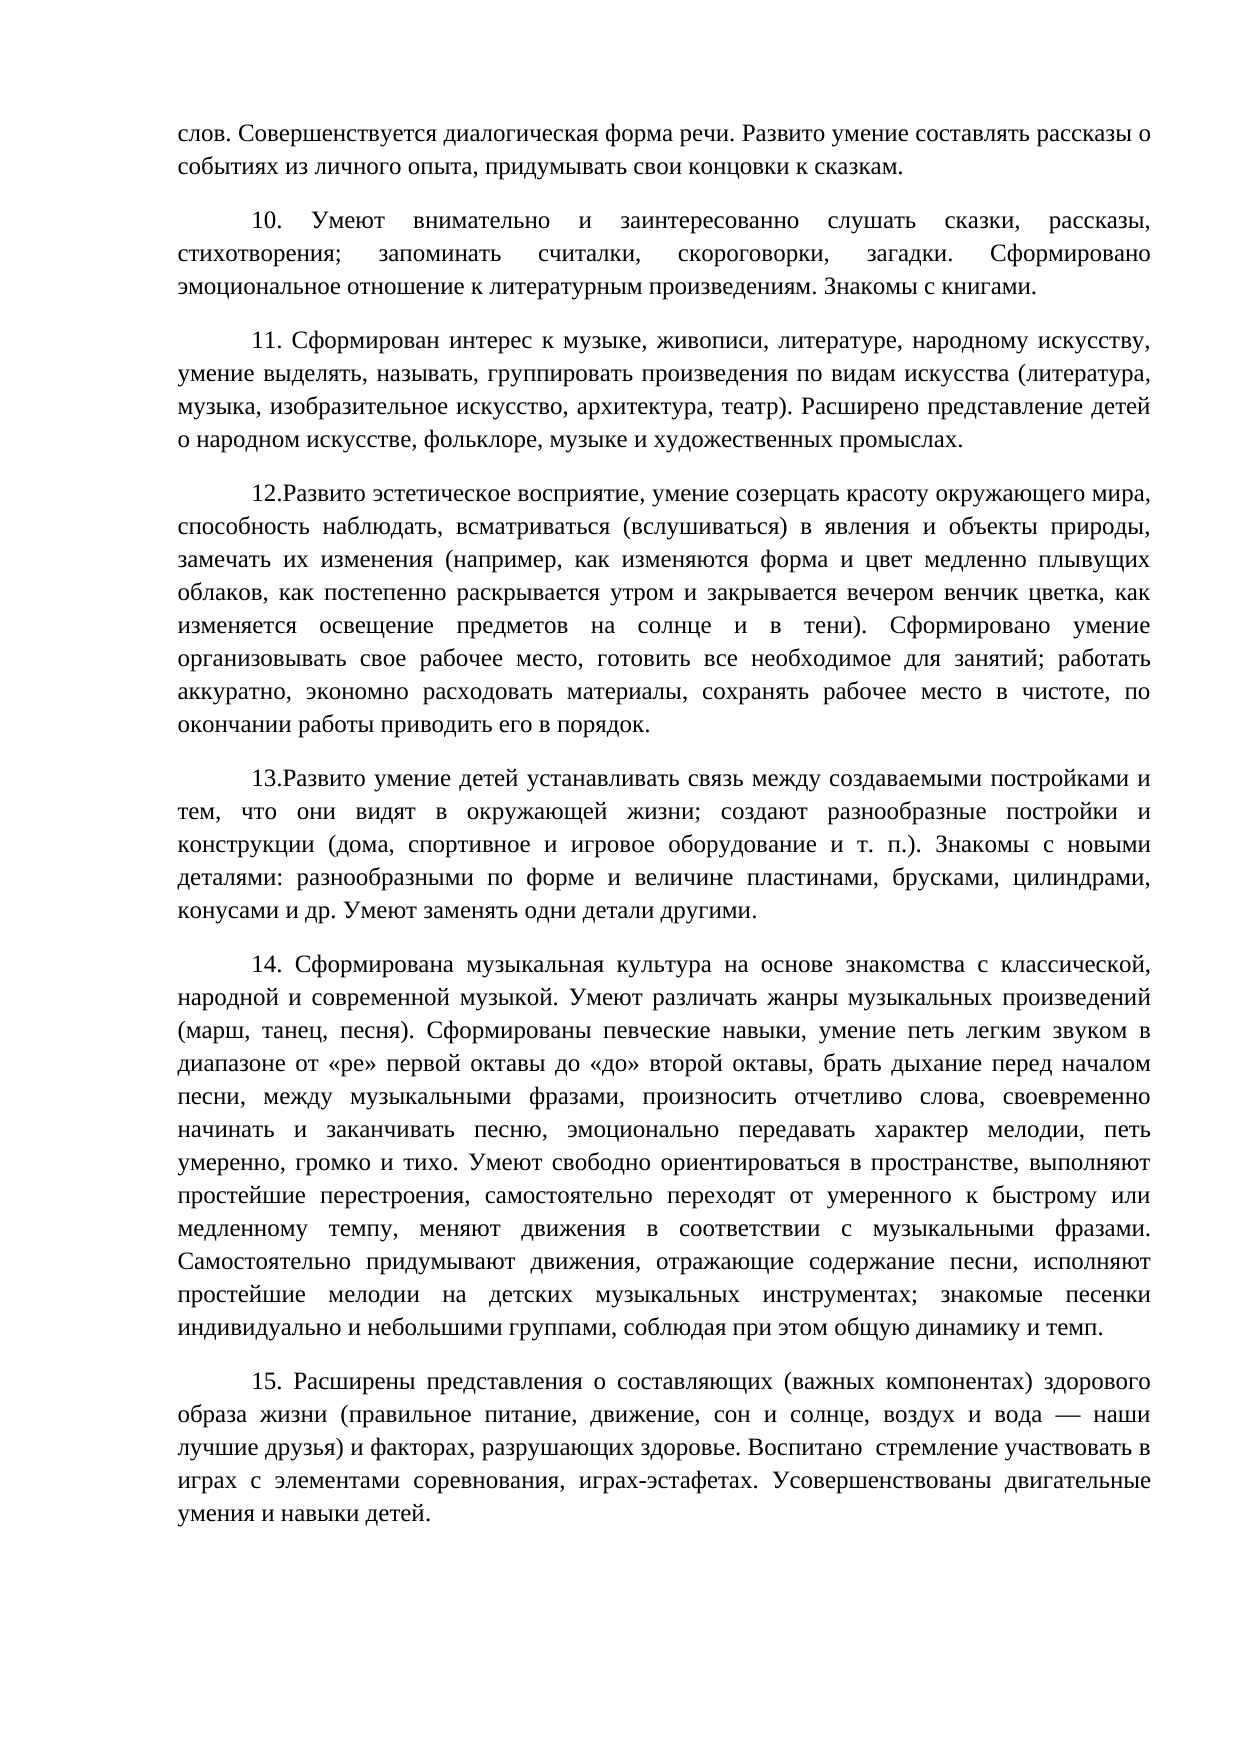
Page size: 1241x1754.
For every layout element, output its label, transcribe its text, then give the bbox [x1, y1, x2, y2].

text 15. Расширены представления о составляющих (важных компонентах) здорового образа жизни (правильное питание, движение, сон и солнце, воздух и вода — наши лучшие друзья) и факторах, разрушающих здоровье. Воспитано стремление участвовать в играх с элементами соревнования, играх-эстафетах. Усовершенствованы двигательные умения и навыки детей. [177, 1366, 1152, 1527]
text 14. Сформирована музыкальная культура на основе знакомства с классической, народной и современной музыкой. Умеют различать жанры музыкальных произведений (марш, танец, песня). Сформированы певческие навыки, умение петь легким звуком в диапазоне от «ре» первой октавы до «до» второй октавы, брать дыхание перед началом песни, между музыкальными фразами, произносить отчетливо слова, своевременно начинать и заканчивать песню, эмоционально передавать характер мелодии, петь умеренно, громко и тихо. Умеют свободно ориентироваться в пространстве, выполняют простейшие перестроения, самостоятельно переходят от умеренного к быстрому или медленному темпу, меняют движения в соответствии с музыкальными фразами. Самостоятельно придумывают движения, отражающие содержание песни, исполняют простейшие мелодии на детских музыкальных инструментах; знакомые песенки индивидуально и небольшими группами, соблюдая при этом общую динамику и темп. [177, 949, 1152, 1341]
text 12.Развито эстетическое восприятие, умение созерцать красоту окружающего мира, способность наблюдать, всматриваться (вслушиваться) в явления и объекты природы, замечать их изменения (например, как изменяются форма и цвет медленно плывущих облаков, как постепенно раскрывается утром и закрывается вечером венчик цветка, как изменяется освещение предметов на солнце и в тени). Сформировано умение организовывать свое рабочее место, готовить все необходимое для занятий; работать аккуратно, экономно расходовать материалы, сохранять рабочее место в чистоте, по окончании работы приводить его в порядок. [177, 478, 1152, 738]
text 13.Развито умение детей устанавливать связь между создаваемыми постройками и тем, что они видят в окружающей жизни; создают разнообразные постройки и конструкции (дома, спортивное и игровое оборудование и т. п.). Знакомы с новыми деталями: разнообразными по форме и величине пластинами, брусками, цилиндрами, конусами и др. Умеют заменять одни детали другими. [177, 763, 1152, 924]
text 10. Умеют внимательно и заинтересованно слушать сказки, рассказы, стихотворения; запоминать считалки, скороговорки, загадки. Сформировано эмоциональное отношение к литературным произведениям. Знакомы с книгами. [177, 205, 1152, 300]
text 11. Сформирован интерес к музыке, живописи, литературе, народному искусству, умение выделять, называть, группировать произведения по видам искусства (литература, музыка, изобразительное искусство, архитектура, театр). Расширено представление детей о народном искусстве, фольклоре, музыке и художественных промыслах. [177, 325, 1152, 453]
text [177, 118, 1152, 180]
